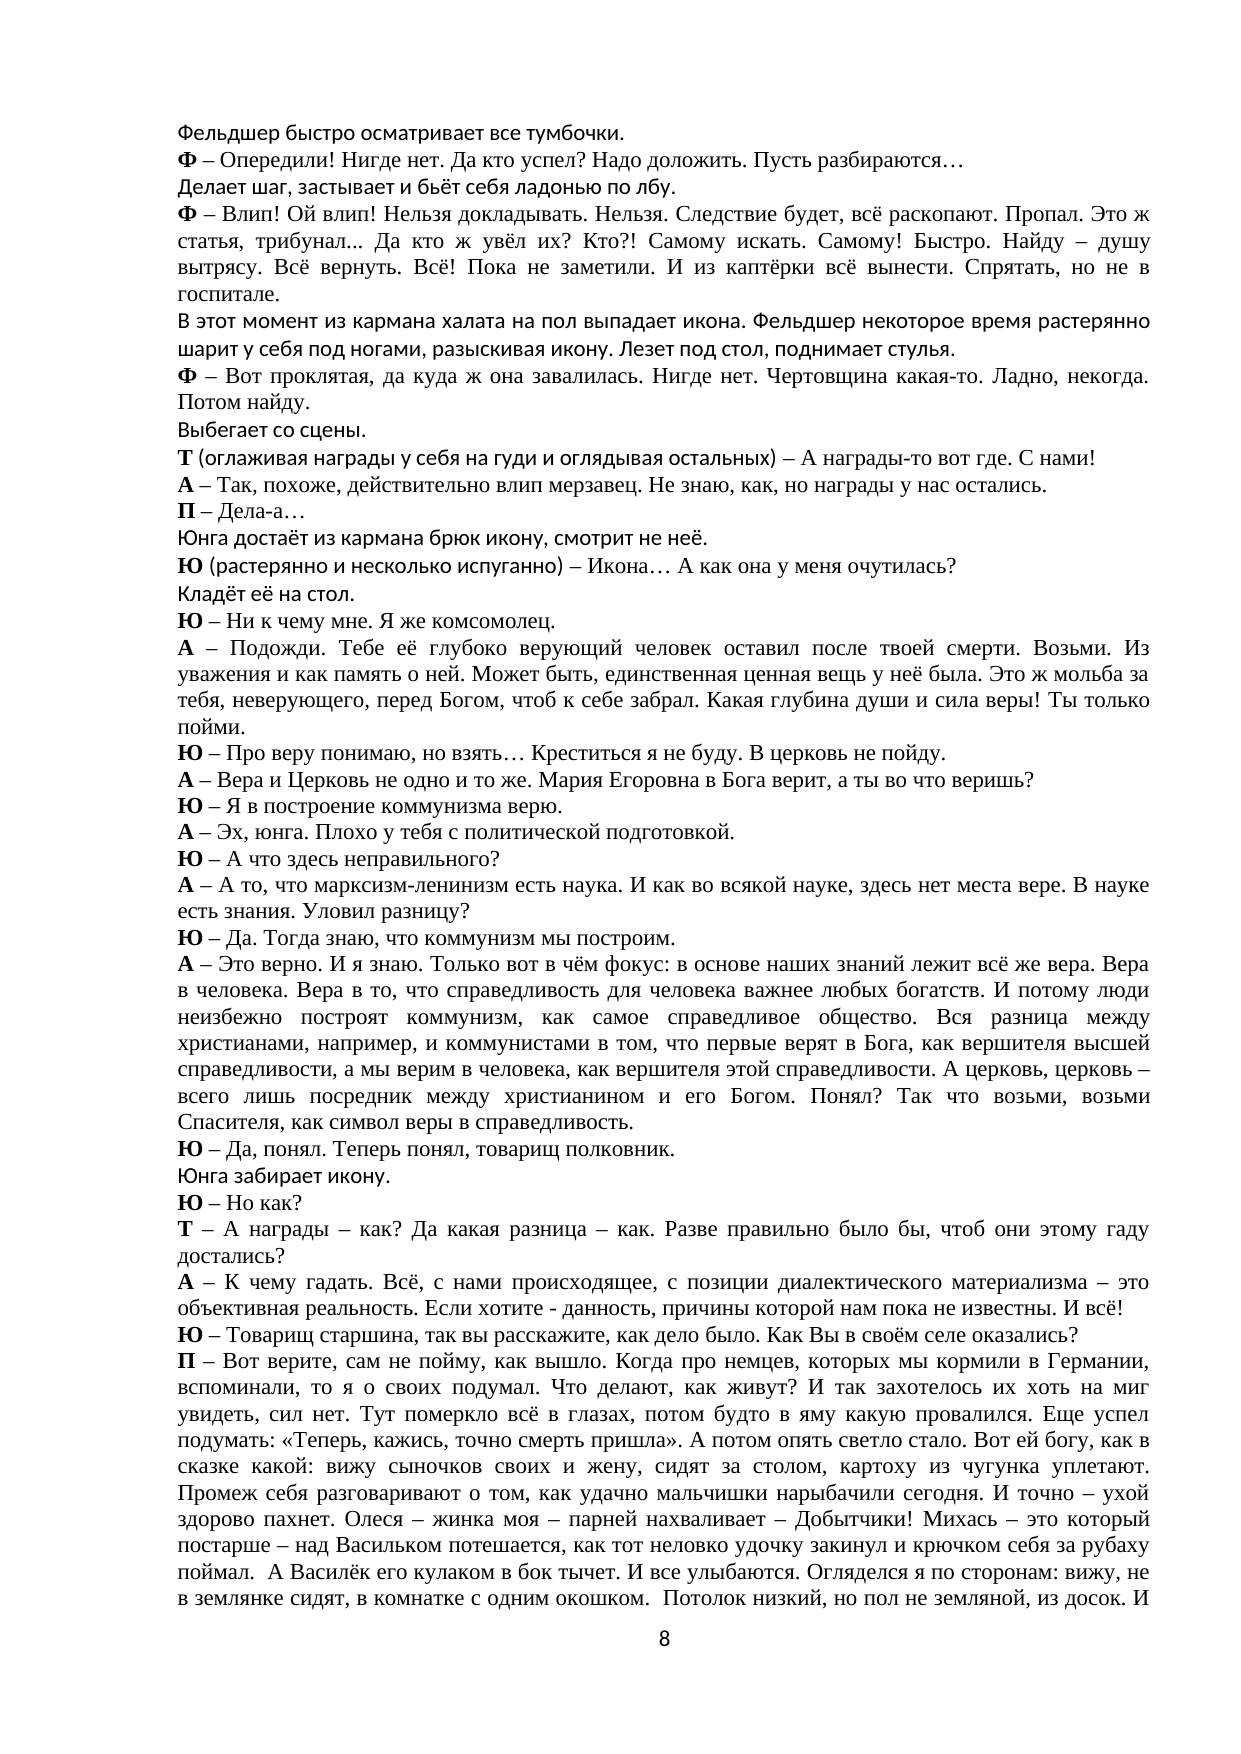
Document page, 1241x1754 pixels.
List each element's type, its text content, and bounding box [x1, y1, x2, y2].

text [177, 1347, 1152, 1611]
text П – Дела-а… [177, 497, 1152, 523]
text А – Подожди. Тебе её глубоко верующий человек оставил после твоей смерти. Возьми. Из уважения и как память о ней. Может быть, единственная ценная вещь у неё была. Это ж мольба за тебя, неверующего, перед Богом, чтоб к себе забрал. Какая глубина души и сила веры! Ты только пойми. [177, 634, 1152, 739]
text А – Это верно. И я знаю. Только вот в чём фокус: в основе наших знаний лежит всё же вера. Вера в человека. Вера в то, что справедливость для человека важнее любых богатств. И потому люди неизбежно построят коммунизм, как самое справедливое общество. Вся разница между христианами, например, и коммунистами в том, что первые верят в Бога, как вершителя высшей справедливости, а мы верим в человека, как вершителя этой справедливости. А церковь, церковь – всего лишь посредник между христианином и его Богом. Понял? Так что возьми, возьми Спасителя, как символ веры в справедливость. [177, 950, 1152, 1134]
text Ю – Товарищ старшина, так вы расскажите, как дело было. Как Вы в своём селе оказались? [177, 1321, 1152, 1347]
text Ю – Да, понял. Теперь понял, товарищ полковник. [177, 1134, 1152, 1161]
text Фельдшер быстро осматривает все тумбочки. [177, 118, 1152, 146]
text Ф – Вот проклятая, да куда ж она завалилась. Нигде нет. Чертовщина какая-то. Ладно, некогда. Потом найду. [177, 362, 1152, 415]
text Ю (растерянно и несколько испуганно) – Икона… А как она у меня очутилась? [177, 551, 1152, 579]
text Т (оглаживая награды у себя на гуди и оглядывая остальных) – А награды-то вот где. С нами! [177, 443, 1152, 471]
text А – Так, похоже, действительно влип мерзавец. Не знаю, как, но награды у нас остались. [177, 471, 1152, 497]
text Выбегает со сцены. [177, 415, 1152, 443]
text Ю – Да. Тогда знаю, что коммунизм мы построим. [177, 924, 1152, 950]
text Кладёт её на стол. [177, 579, 1152, 607]
text Ф – Влип! Ой влип! Нельзя докладывать. Нельзя. Следствие будет, всё раскопают. Пропал. Это ж статья, трибунал... Да кто ж увёл их? Кто?! Самому искать. Самому! Быстро. Найду – душу вытрясу. Всё вернуть. Всё! Пока не заметили. И из каптёрки всё вынести. Спрятать, но не в госпитале. [177, 201, 1152, 306]
text Т – А награды – как? Да какая разница – как. Разве правильно было бы, чтоб они этому гаду достались? [177, 1215, 1152, 1268]
text Юнга достаёт из кармана брюк икону, смотрит не неё. [177, 523, 1152, 551]
text Ф – Опередили! Нигде нет. Да кто успел? Надо доложить. Пусть разбираются… [177, 146, 1152, 172]
text Ю – Но как? [177, 1189, 1152, 1215]
text А – Вера и Церковь не одно и то же. Мария Егоровна в Бога верит, а ты во что веришь? [177, 766, 1152, 792]
text Ю – Ни к чему мне. Я же комсомолец. [177, 607, 1152, 634]
text Ю – А что здесь неправильного? [177, 845, 1152, 871]
text Юнга забирает икону. [177, 1161, 1152, 1189]
text Делает шаг, застывает и бьёт себя ладонью по лбу. [177, 172, 1152, 201]
text Ю – Про веру понимаю, но взять… Креститься я не буду. В церковь не пойду. [177, 739, 1152, 766]
text А – Эх, юнга. Плохо у тебя с политической подготовкой. [177, 818, 1152, 845]
text Ю – Я в построение коммунизма верю. [177, 792, 1152, 818]
text А – А то, что марксизм-ленинизм есть наука. И как во всякой науке, здесь нет места вере. В науке есть знания. Уловил разницу? [177, 871, 1152, 924]
text А – К чему гадать. Всё, с нами происходящее, с позиции диалектического материализма – это объективная реальность. Если хотите - данность, причины которой нам пока не известны. И всё! [177, 1268, 1152, 1321]
text В этот момент из кармана халата на пол выпадает икона. Фельдшер некоторое время растерянно шарит у себя под ногами, разыскивая икону. Лезет под стол, поднимает стулья. [177, 306, 1152, 362]
